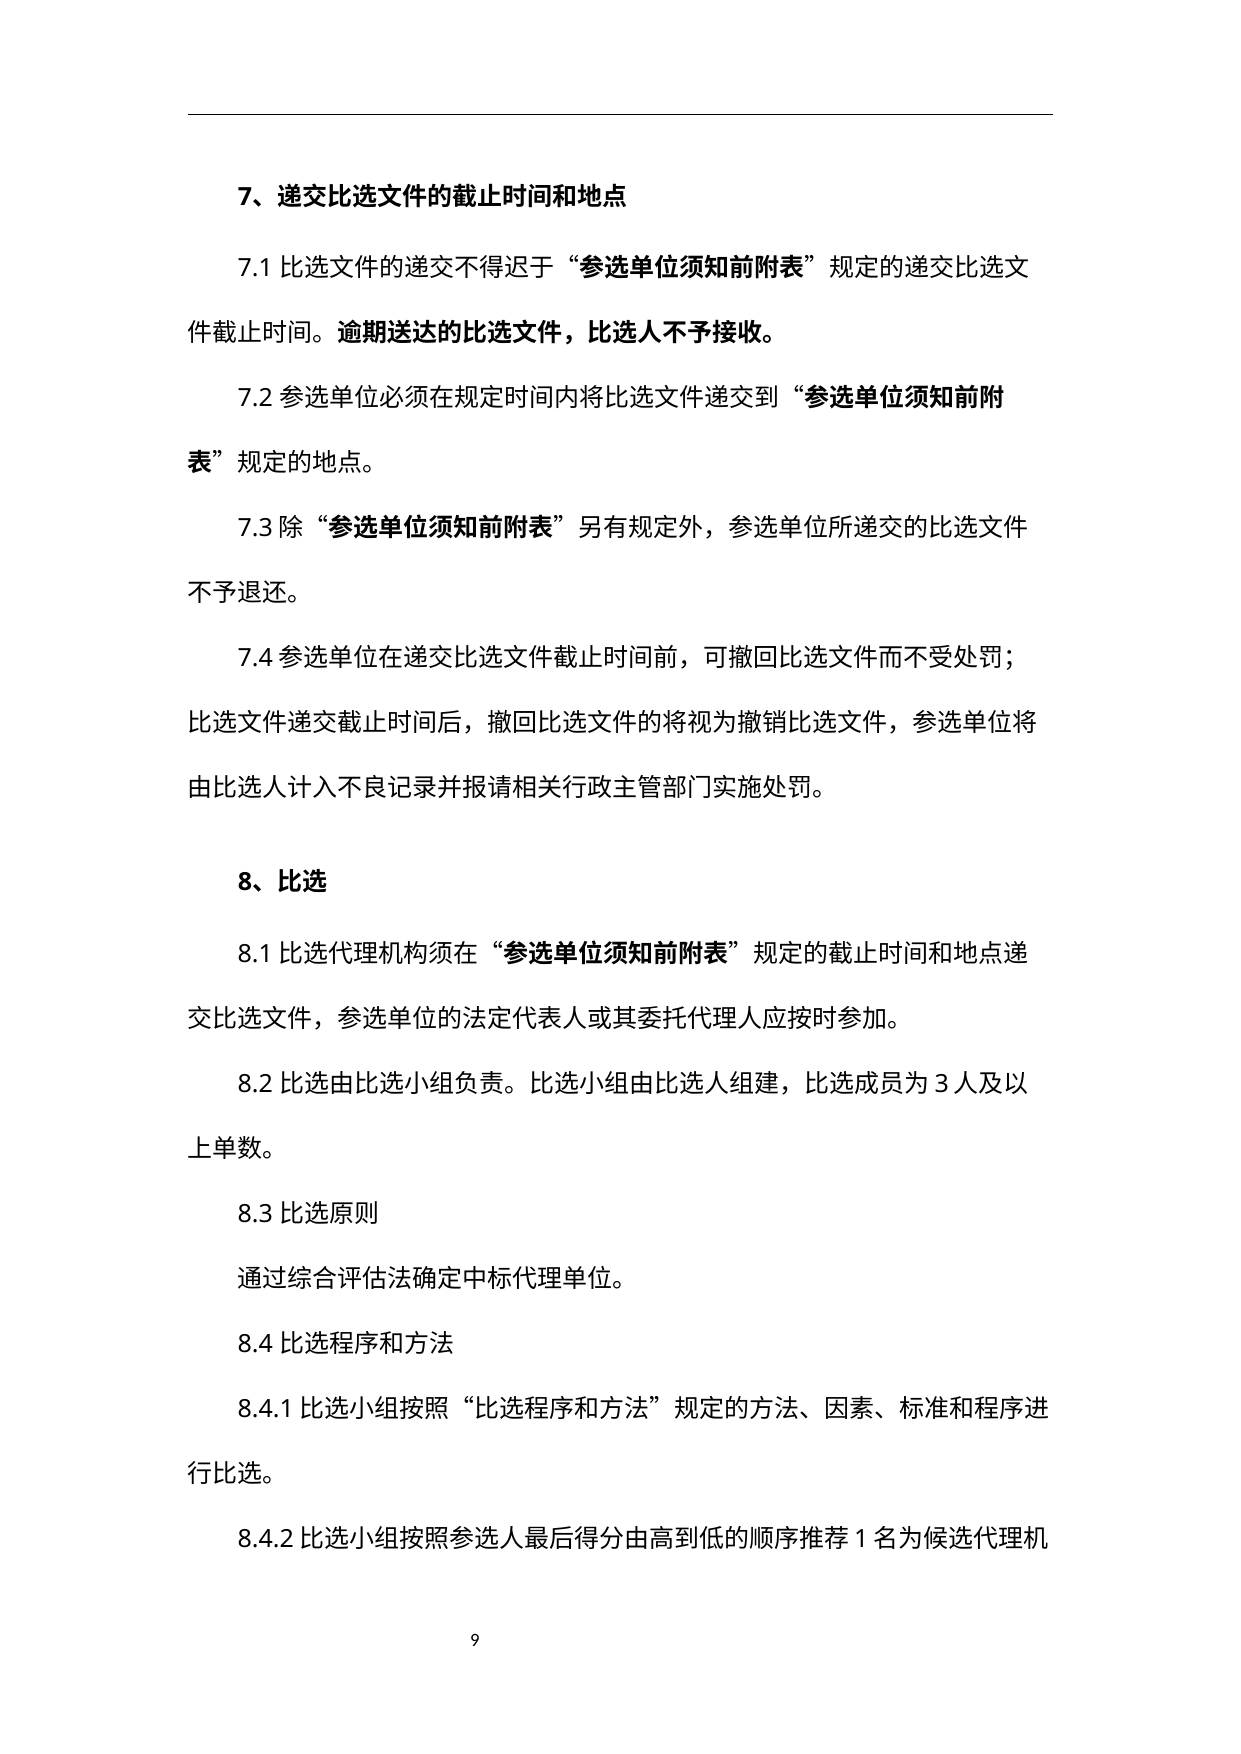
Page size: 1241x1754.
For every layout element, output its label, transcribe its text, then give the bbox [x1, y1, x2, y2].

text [187, 1504, 1053, 1569]
text 7.3除“参选单位须知前附表”另有规定外，参选单位所递交的比选文件不予退还。 [187, 493, 1053, 623]
text 8.2 比选由比选小组负责。比选小组由比选人组建，比选成员为3人及以上单数。 [187, 1049, 1053, 1179]
text 7.4参选单位在递交比选文件截止时间前，可撤回比选文件而不受处罚；比选文件递交截止时间后，撤回比选文件的将视为撤销比选文件，参选单位将由比选人计入不良记录并报请相关行政主管部门实施处罚。 [187, 623, 1053, 818]
text 8.1比选代理机构须在“参选单位须知前附表”规定的截止时间和地点递交比选文件，参选单位的法定代表人或其委托代理人应按时参加。 [187, 919, 1053, 1049]
text 8.3 比选原则 [187, 1179, 1053, 1244]
text 7.1 比选文件的递交不得迟于“参选单位须知前附表”规定的递交比选文件截止时间。逾期送达的比选文件，比选人不予接收。 [187, 233, 1053, 363]
text 7、递交比选文件的截止时间和地点 [187, 162, 1053, 227]
text 通过综合评估法确定中标代理单位。 [187, 1244, 1053, 1309]
text 8.4 比选程序和方法 [187, 1309, 1053, 1374]
text 8、比选 [187, 847, 1053, 912]
text 8.4.1比选小组按照“比选程序和方法”规定的方法、因素、标准和程序进行比选。 [187, 1374, 1053, 1504]
text 7.2 参选单位必须在规定时间内将比选文件递交到“参选单位须知前附表”规定的地点。 [187, 363, 1053, 493]
